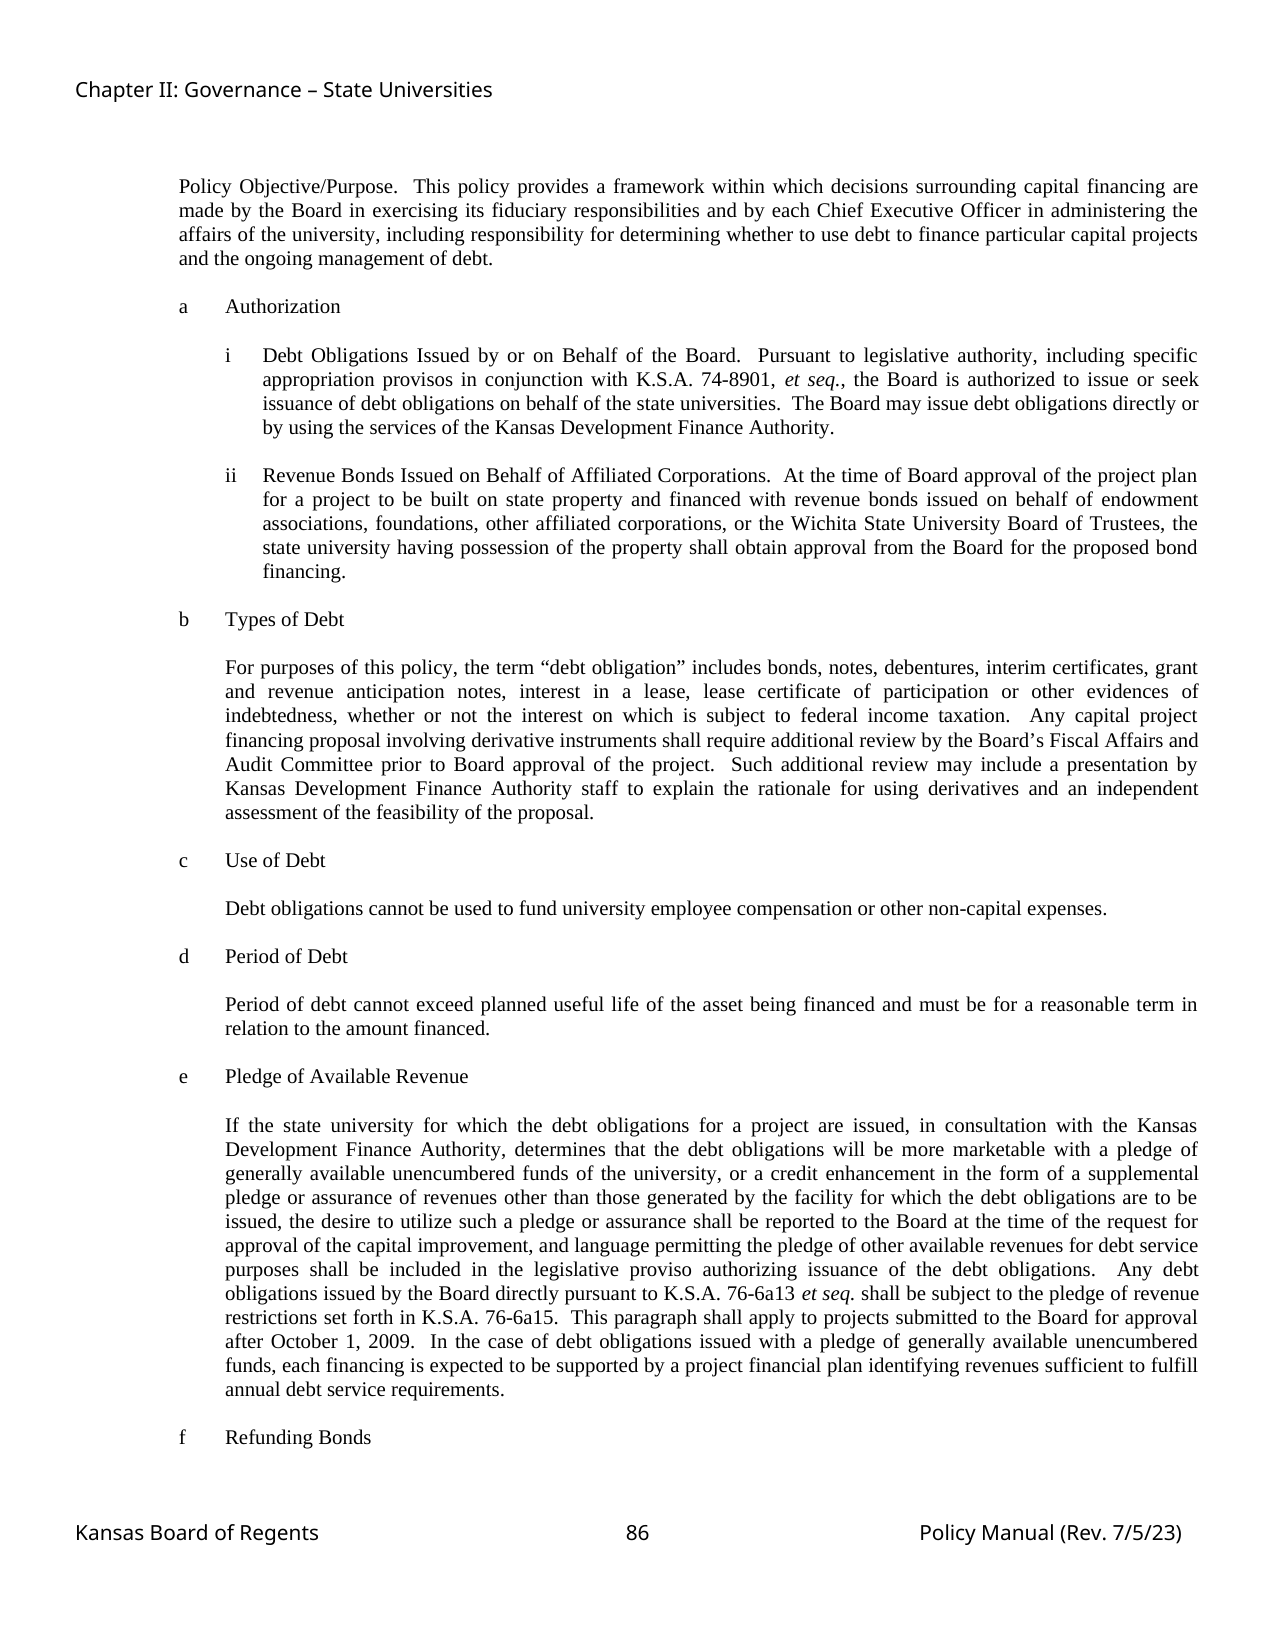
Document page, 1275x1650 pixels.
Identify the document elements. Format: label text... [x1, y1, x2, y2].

text For purposes of this policy, the term “debt obligation” includes bonds, notes, debentures, interim certificates, grant and revenue anticipation notes, interest in a lease, lease certificate of participation or other evidences of indebtedness, whether or not the interest on which is subject to federal income taxation. Any capital project financing proposal involving derivative instruments shall require additional review by the Board’s Fiscal Affairs and Audit Committee prior to Board approval of the project. Such additional review may include a presentation by Kansas Development Finance Authority staff to explain the rationale for using derivatives and an independent assessment of the feasibility of the proposal. [225, 655, 1200, 824]
text ii Revenue Bonds Issued on Behalf of Affiliated Corporations. At the time of Board approval of the project plan for a project to be built on state property and financed with revenue bonds issued on behalf of endowment associations, foundations, other affiliated corporations, or the Wichita State University Board of Trustees, the state university having possession of the property shall obtain approval from the Board for the proposed bond financing. [178, 463, 1200, 583]
text d Period of Debt [75, 944, 1200, 968]
text i Debt Obligations Issued by or on Behalf of the Board. Pursuant to legislative authority, including specific appropriation provisos in conjunction with K.S.A. 74-8901, et seq., the Board is authorized to issue or seek issuance of debt obligations on behalf of the state universities. The Board may issue debt obligations directly or by using the services of the Kansas Development Finance Authority. [178, 342, 1200, 439]
text If the state university for which the debt obligations for a project are issued, in consultation with the Kansas Development Finance Authority, determines that the debt obligations will be more marketable with a pledge of generally available unencumbered funds of the university, or a credit enhancement in the form of a supplemental pledge or assurance of revenues other than those generated by the facility for which the debt obligations are to be issued, the desire to utilize such a pledge or assurance shall be reported to the Board at the time of the request for approval of the capital improvement, and language permitting the pledge of other available revenues for debt service purposes shall be included in the legislative proviso authorizing issuance of the debt obligations. Any debt obligations issued by the Board directly pursuant to K.S.A. 76-6a13 et seq. shall be subject to the pledge of revenue restrictions set forth in K.S.A. 76-6a15. This paragraph shall apply to projects submitted to the Board for approval after October 1, 2009. In the case of debt obligations issued with a pledge of generally available unencumbered funds, each financing is expected to be supported by a project financial plan identifying revenues sufficient to fulfill annual debt service requirements. [225, 1112, 1200, 1401]
text Policy Objective/Purpose. This policy provides a framework within which decisions surrounding capital financing are made by the Board in exercising its fiduciary responsibilities and by each Chief Executive Officer in administering the affairs of the university, including responsibility for determining whether to use debt to finance particular capital projects and the ongoing management of debt. [178, 174, 1200, 270]
text c Use of Debt [75, 848, 1200, 872]
text e Pledge of Available Revenue [75, 1064, 1200, 1088]
text a Authorization [75, 294, 1200, 318]
text b Types of Debt [75, 607, 1200, 631]
text Debt obligations cannot be used to fund university employee compensation or other non-capital expenses. [225, 896, 1200, 920]
text Period of debt cannot exceed planned useful life of the asset being financed and must be for a reasonable term in relation to the amount financed. [225, 992, 1200, 1040]
text f Refunding Bonds [75, 1425, 1200, 1449]
